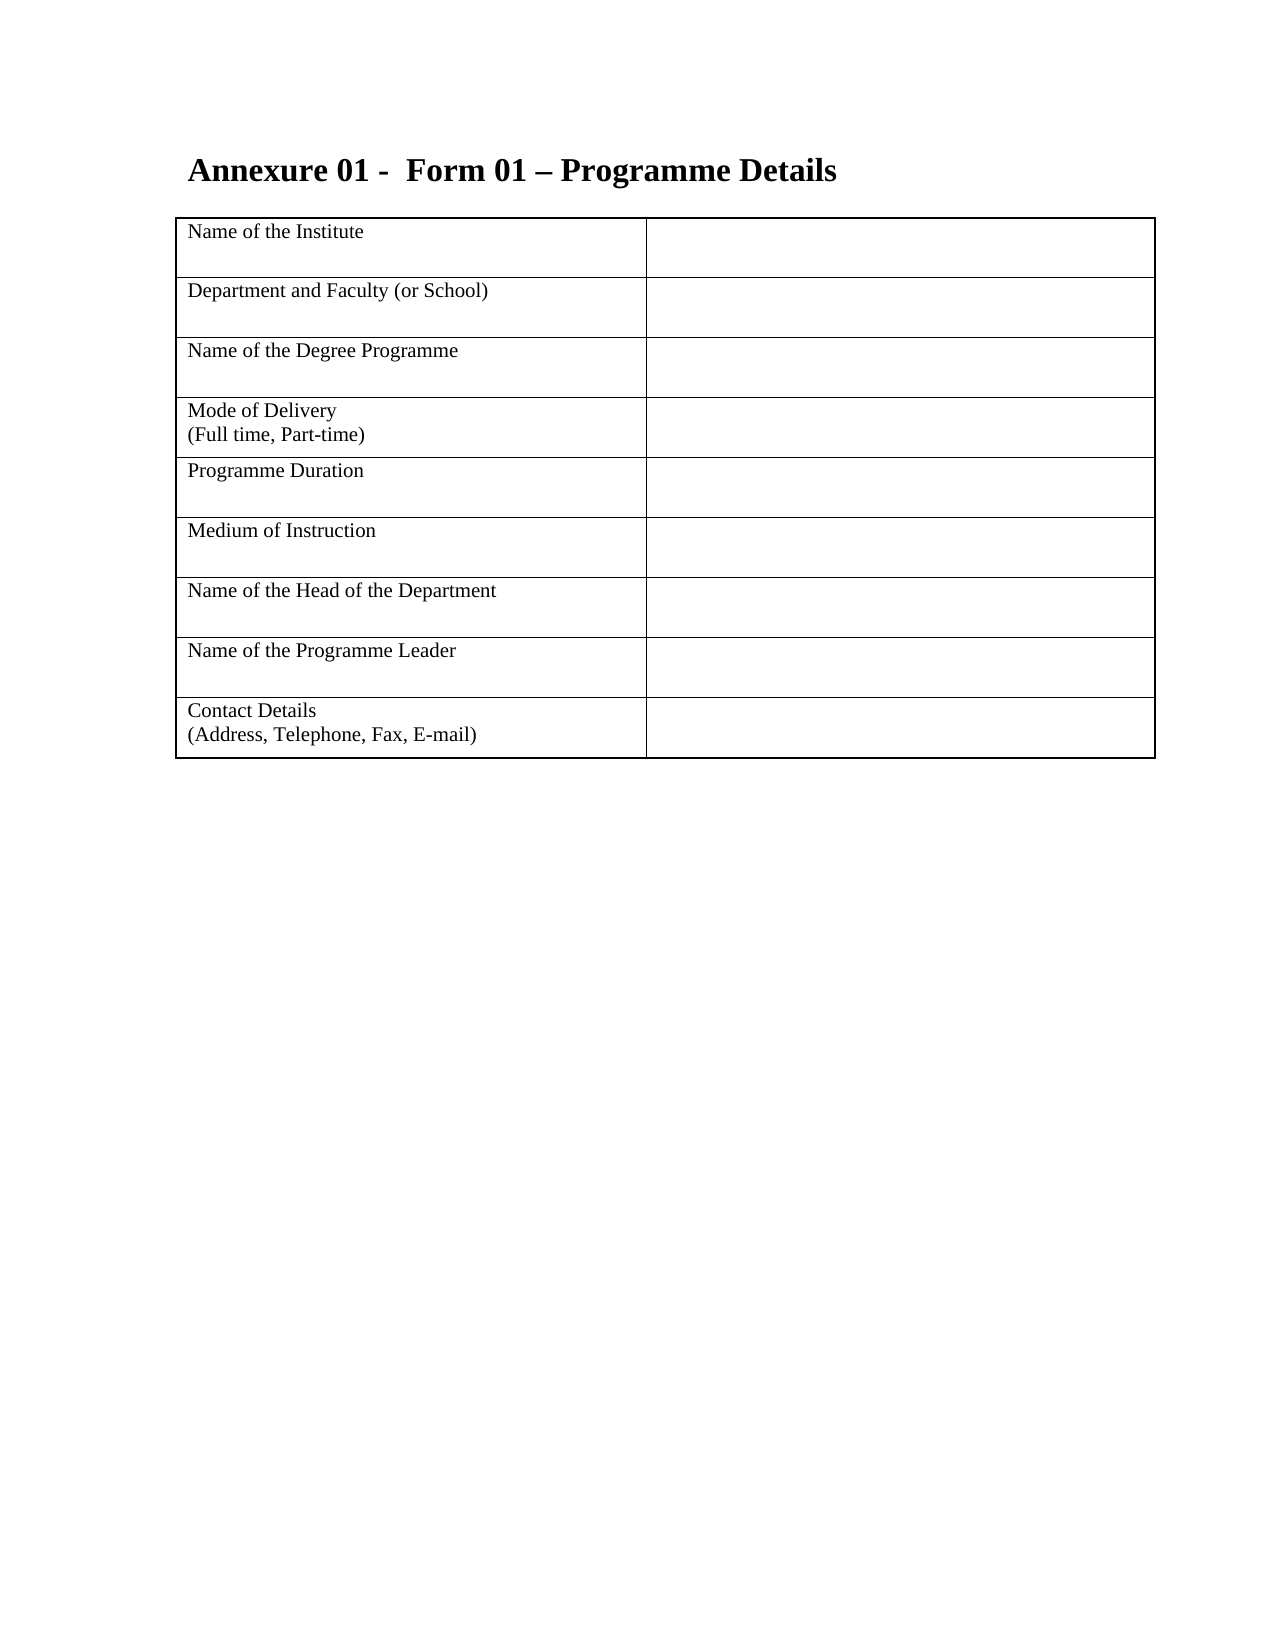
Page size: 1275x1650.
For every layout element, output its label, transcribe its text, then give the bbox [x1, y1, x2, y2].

table_header Name of the Institute [177, 219, 646, 277]
table_cell [647, 518, 1154, 577]
table_cell Contact Details (Address, Telephone, Fax, E-mail) [177, 698, 646, 757]
table_cell Medium of Instruction [177, 518, 646, 577]
table_cell [647, 338, 1154, 397]
table_cell Mode of Delivery (Full time, Part-time) [177, 398, 646, 457]
table_cell Department and Faculty (or School) [177, 278, 646, 337]
table_header [647, 219, 1154, 277]
text Annexure 01 - Form 01 – Programme Details [187, 150, 1144, 188]
table_cell [647, 578, 1154, 637]
table_cell Name of the Head of the Department [177, 578, 646, 637]
table_cell Name of the Degree Programme [177, 338, 646, 397]
table_cell Name of the Programme Leader [177, 638, 646, 697]
table_cell [647, 698, 1154, 757]
table_cell Programme Duration [177, 458, 646, 517]
table_cell [647, 458, 1154, 517]
table_cell [647, 398, 1154, 457]
table_cell [647, 278, 1154, 337]
table_cell [647, 638, 1154, 697]
